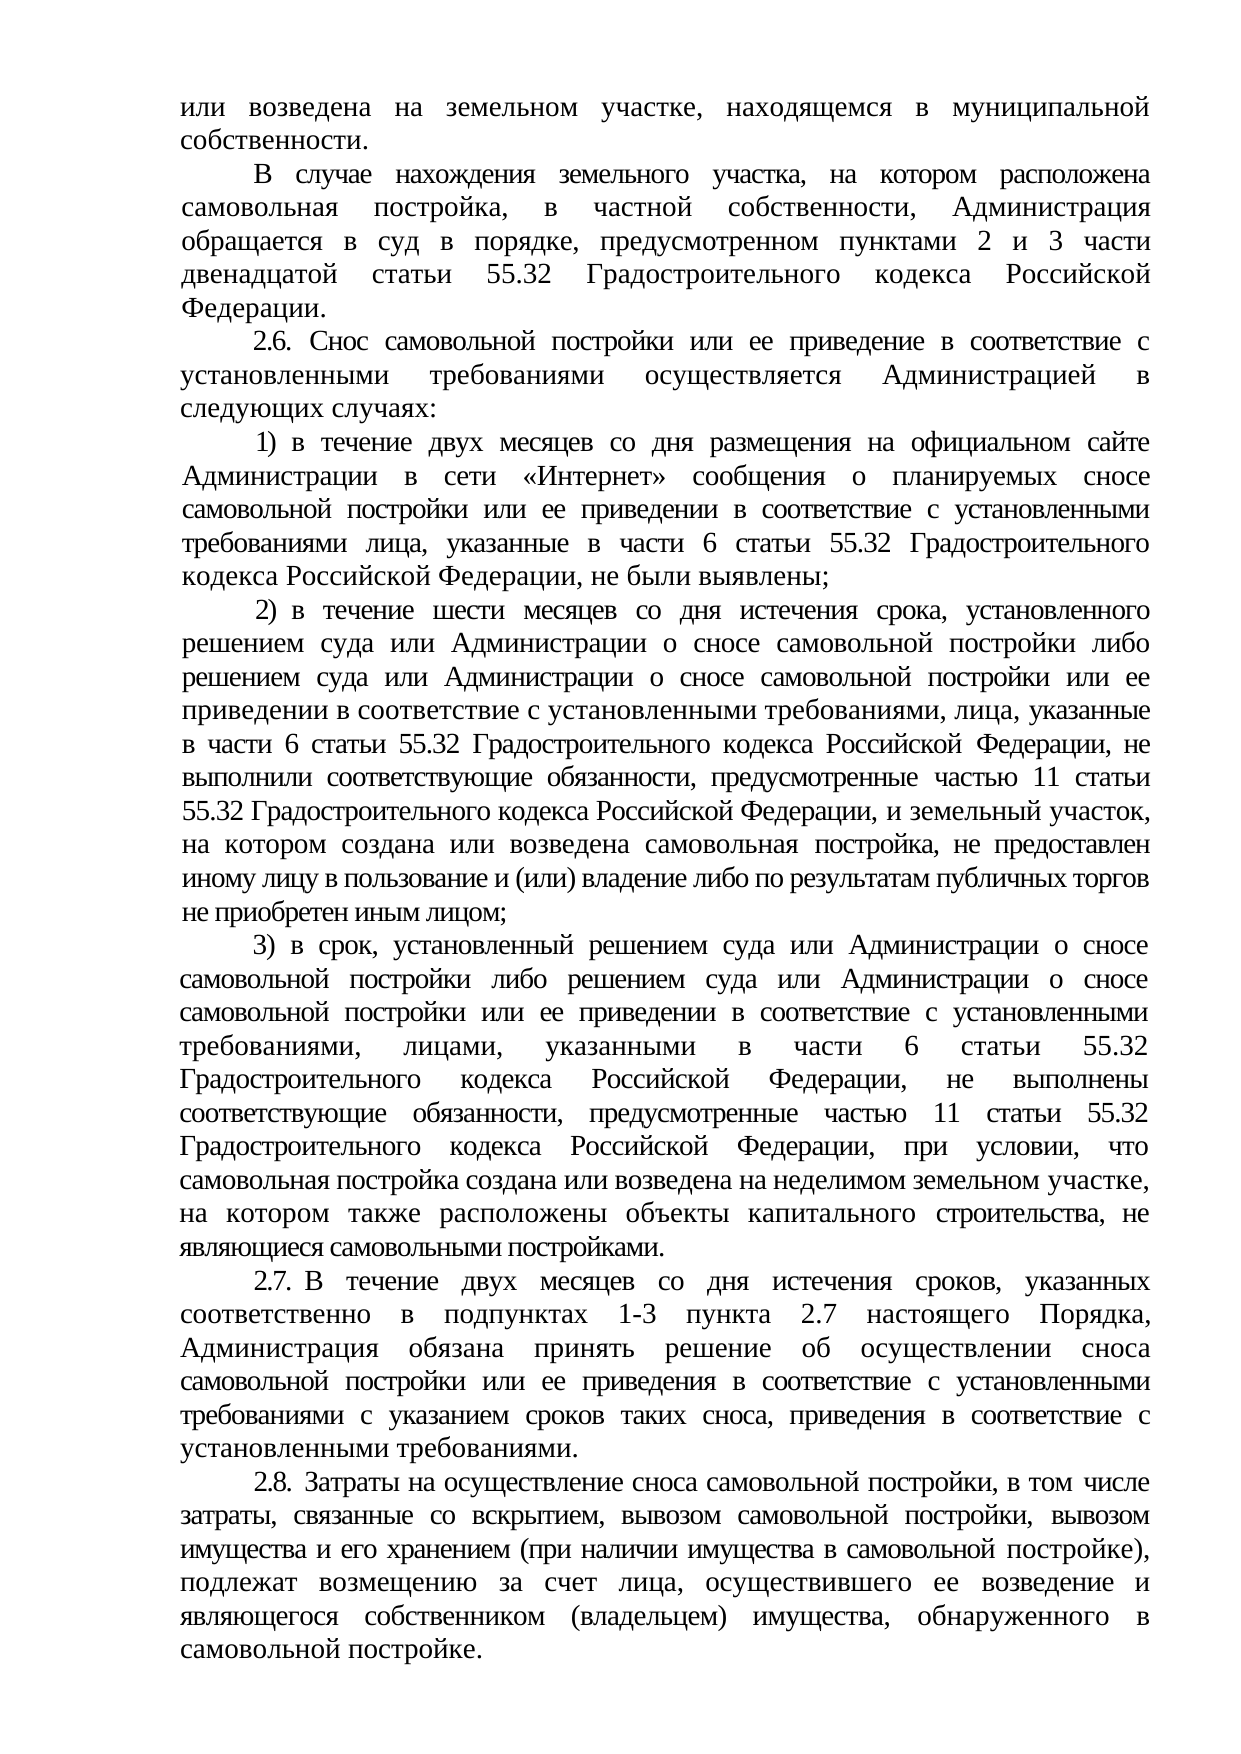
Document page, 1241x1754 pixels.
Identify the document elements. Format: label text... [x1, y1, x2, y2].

list В течение двух месяцев со дня истечения сроков, указанных соответственно в подпунктах 1-3 пункта 2.7 настоящего Порядка, Администрация обязана принять решение об осуществлении сноса самовольной постройки или ее приведения в соответствие с установленными требованиями с указанием сроков таких сноса, приведения в соответствие с установленными требованиями. [180, 1263, 1152, 1464]
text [180, 89, 1151, 156]
text 3) в срок, установленный решением суда или Администрации о сносе самовольной постройки либо решением суда или Администрации о сносе самовольной постройки или ее приведении в соответствие с установленными требованиями, лицами, указанными в части 6 статьи 55.32 Градостроительного кодекса Российской Федерации, не выполнены соответствующие обязанности, предусмотренные частью 11 статьи 55.32 Градостроительного кодекса Российской Федерации, при условии, что самовольная постройка создана или возведена на неделимом земельном участке, на котором также расположены объекты капитального строительства, не являющиеся самовольными постройками. [179, 927, 1149, 1263]
text В случае нахождения земельного участка, на котором расположена самовольная постройка, в частной собственности, Администрация обращается в суд в порядке, предусмотренном пунктами 2 и 3 части двенадцатой статьи 55.32 Градостроительного кодекса Российской Федерации. [181, 156, 1152, 323]
list в течение двух месяцев со дня размещения на официальном сайте Администрации в сети «Интернет» сообщения о планируемых сносе самовольной постройки или ее приведении в соответствие с установленными требованиями лица, указанные в части 6 статьи 55.32 Градостроительного кодекса Российской Федерации, не были выявлены; [182, 424, 1151, 592]
list Затраты на осуществление сноса самовольной постройки, в том числе затраты, связанные со вскрытием, вывозом самовольной постройки, вывозом имущества и его хранением (при наличии имущества в самовольной постройке), подлежат возмещению за счет лица, осуществившего ее возведение и являющегося собственником (владельцем) имущества, обнаруженного в самовольной постройке. [180, 1464, 1150, 1665]
list в течение шести месяцев со дня истечения срока, установленного решением суда или Администрации о сносе самовольной постройки либо решением суда или Администрации о сносе самовольной постройки или ее приведении в соответствие с установленными требованиями, лица, указанные в части 6 статьи 55.32 Градостроительного кодекса Российской Федерации, не выполнили соответствующие обязанности, предусмотренные частью 11 статьи 55.32 Градостроительного кодекса Российской Федерации, и земельный участок, на котором создана или возведена самовольная постройка, не предоставлен иному лицу в пользование и (или) владение либо по результатам публичных торгов не приобретен иным лицом; [182, 592, 1151, 927]
text 2.6. Снос самовольной постройки или ее приведение в соответствие с установленными требованиями осуществляется Администрацией в следующих случаях: [180, 323, 1151, 424]
